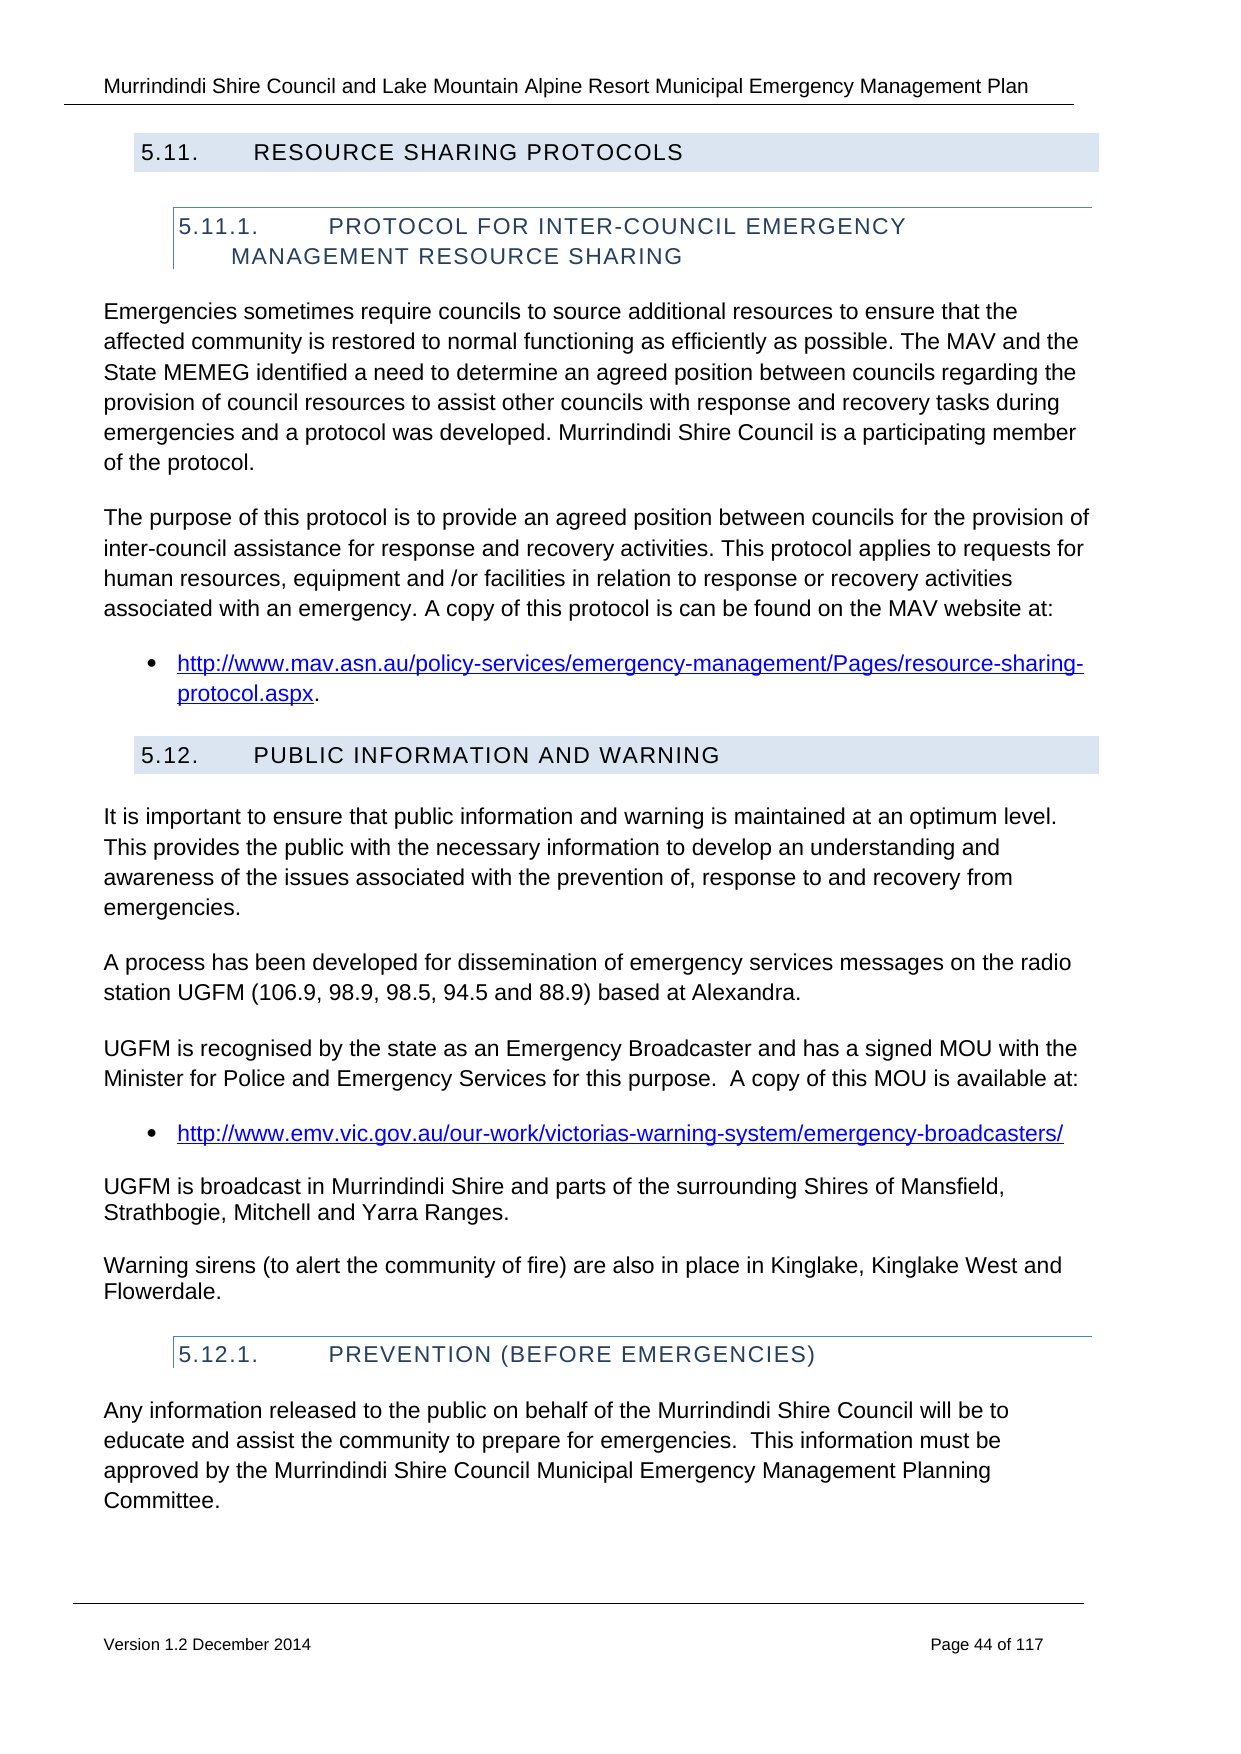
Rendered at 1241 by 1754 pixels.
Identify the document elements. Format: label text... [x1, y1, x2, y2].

text UGFM is broadcast in Murrindindi Shire and parts of the surrounding Shires of Mansfield, Strathbogie, Mitchell and Yarra Ranges. [103, 1173, 1092, 1225]
text It is important to ensure that public information and warning is maintained at an optimum level. This provides the public with the necessary information to develop an understanding and awareness of the issues associated with the prevention of, response to and recovery from emergencies. [103, 803, 1092, 920]
text The purpose of this protocol is to provide an agreed position between councils for the provision of inter-council assistance for response and recovery activities. This protocol applies to requests for human resources, equipment and /or facilities in relation to response or recovery activities associated with an emergency. A copy of this protocol is can be found on the MAV website at: [103, 504, 1092, 621]
text Any information released to the public on behalf of the Murrindindi Shire Council will be to educate and assist the community to prepare for emergencies. This information must be approved by the Murrindindi Shire Council Municipal Emergency Management Planning Committee. [103, 1397, 1092, 1513]
subtitle Resource Sharing Protocols [141, 139, 1092, 166]
text A process has been developed for dissemination of emergency services messages on the radio station UGFM (106.9, 98.9, 98.5, 94.5 and 88.9) based at Alexandra. [103, 949, 1092, 1006]
list http://www.mav.asn.au/policy-services/emergency-management/Pages/resource-sharing-protocol.aspx. [148, 650, 1092, 707]
text Emergencies sometimes require councils to source additional resources to ensure that the affected community is restored to normal functioning as efficiently as possible. The MAV and the State MEMEG identified a need to determine an agreed position between councils regarding the provision of council resources to assist other councils with response and recovery tasks during emergencies and a protocol was developed. Murrindindi Shire Council is a participating member of the protocol. [103, 298, 1092, 475]
subtitle Protocol for Inter-Council Emergency Management Resource Sharing [174, 208, 1092, 269]
subtitle Public Information and Warning [141, 742, 1092, 768]
list http://www.emv.vic.gov.au/our-work/victorias-warning-system/emergency-broadcasters/ [148, 1120, 1092, 1146]
subtitle Prevention (Before Emergencies) [174, 1337, 1092, 1368]
text Warning sirens (to alert the community of fire) are also in place in Kinglake, Kinglake West and Flowerdale. [103, 1252, 1092, 1304]
text UGFM is recognised by the state as an Emergency Broadcaster and has a signed MOU with the Minister for Police and Emergency Services for this purpose. A copy of this MOU is available at: [103, 1034, 1092, 1091]
